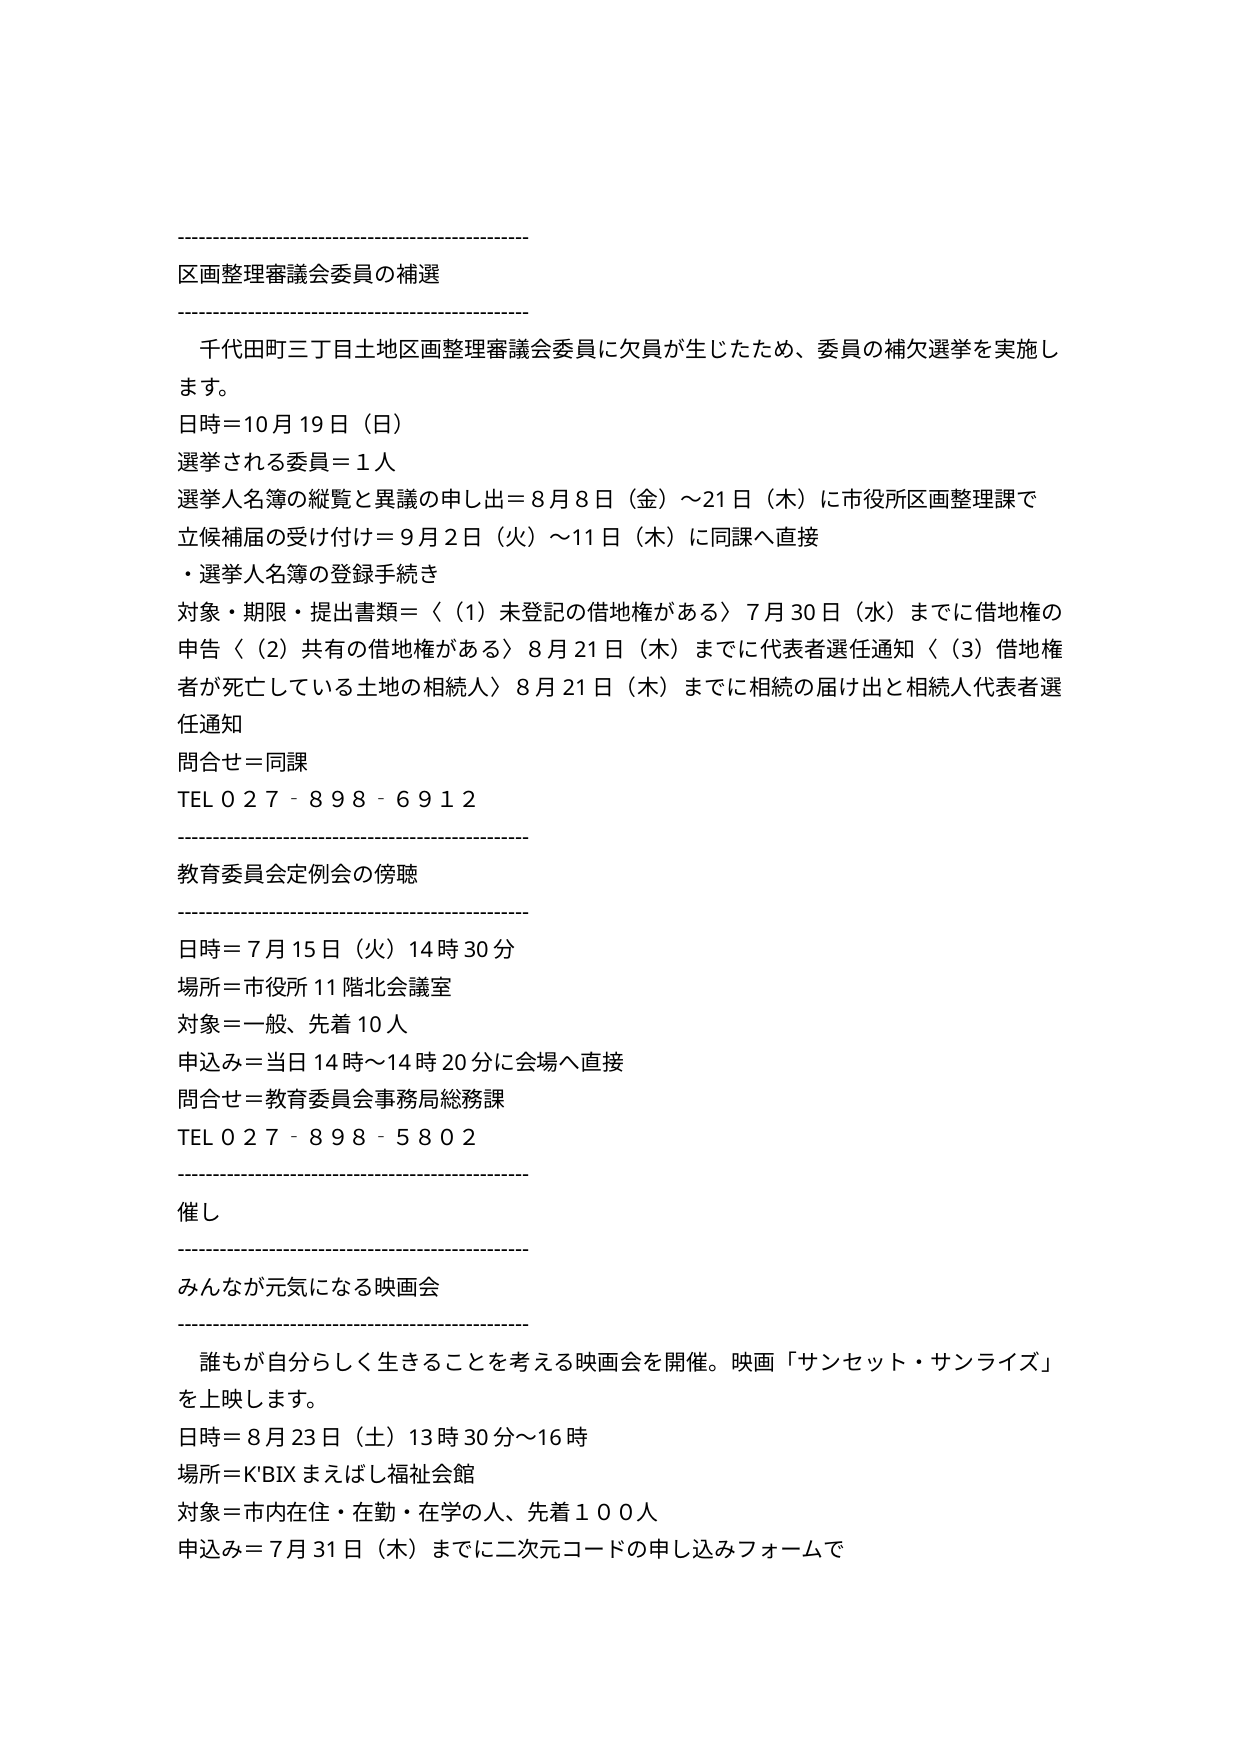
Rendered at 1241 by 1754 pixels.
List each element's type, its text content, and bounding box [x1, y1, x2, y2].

text 選挙される委員＝１人 [177, 442, 1063, 479]
text 申込み＝７月31日（木）までに二次元コードの申し込みフォームで [177, 1529, 1063, 1567]
text 選挙人名簿の縦覧と異議の申し出＝８月８日（金）～21日（木）に市役所区画整理課で [177, 479, 1063, 517]
text ・選挙人名簿の登録手続き [177, 554, 1063, 592]
text 問合せ＝教育委員会事務局総務課 [177, 1079, 1063, 1117]
text 日時＝10月19日（日） [177, 404, 1063, 442]
text 場所＝K'BIXまえばし福祉会館 [177, 1454, 1063, 1492]
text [177, 1304, 1063, 1342]
text TEL０２７‐８９８‐６９１２ [177, 779, 1063, 817]
text 対象・期限・提出書類＝〈（1）未登記の借地権がある〉７月30日（水）までに借地権の申告〈（2）共有の借地権がある〉８月21日（木）までに代表者選任通知〈（3）借地権者が死亡している土地の相続人〉８月21日（木）までに相続の届け出と相続人代表者選任通知 [177, 592, 1063, 742]
text 立候補届の受け付け＝９月２日（火）～11日（木）に同課へ直接 [177, 517, 1063, 554]
text -------------------------------------------------- [177, 292, 1063, 329]
text 対象＝一般、先着10人 [177, 1004, 1063, 1042]
text 申込み＝当日14時～14時20分に会場へ直接 [177, 1042, 1063, 1079]
text 場所＝市役所11階北会議室 [177, 967, 1063, 1004]
text 区画整理審議会委員の補選 [177, 254, 1063, 292]
text みんなが元気になる映画会 [177, 1267, 1063, 1304]
text -------------------------------------------------- [177, 1154, 1063, 1192]
text 対象＝市内在住・在勤・在学の人、先着１００人 [177, 1492, 1063, 1529]
text 日時＝７月15日（火）14時30分 [177, 929, 1063, 967]
text 日時＝８月23日（土）13時30分～16時 [177, 1417, 1063, 1454]
text TEL０２７‐８９８‐５８０２ [177, 1117, 1063, 1154]
text 催し [177, 1192, 1063, 1229]
text 誰もが自分らしく生きることを考える映画会を開催。映画「サンセット・サンライズ」を上映します。 [177, 1342, 1063, 1417]
text 千代田町三丁目土地区画整理審議会委員に欠員が生じたため、委員の補欠選挙を実施します。 [177, 329, 1063, 404]
text 問合せ＝同課 [177, 742, 1063, 779]
text -------------------------------------------------- [177, 892, 1063, 929]
text -------------------------------------------------- [177, 217, 1063, 254]
text -------------------------------------------------- [177, 817, 1063, 854]
text 教育委員会定例会の傍聴 [177, 854, 1063, 892]
text -------------------------------------------------- [177, 1229, 1063, 1267]
